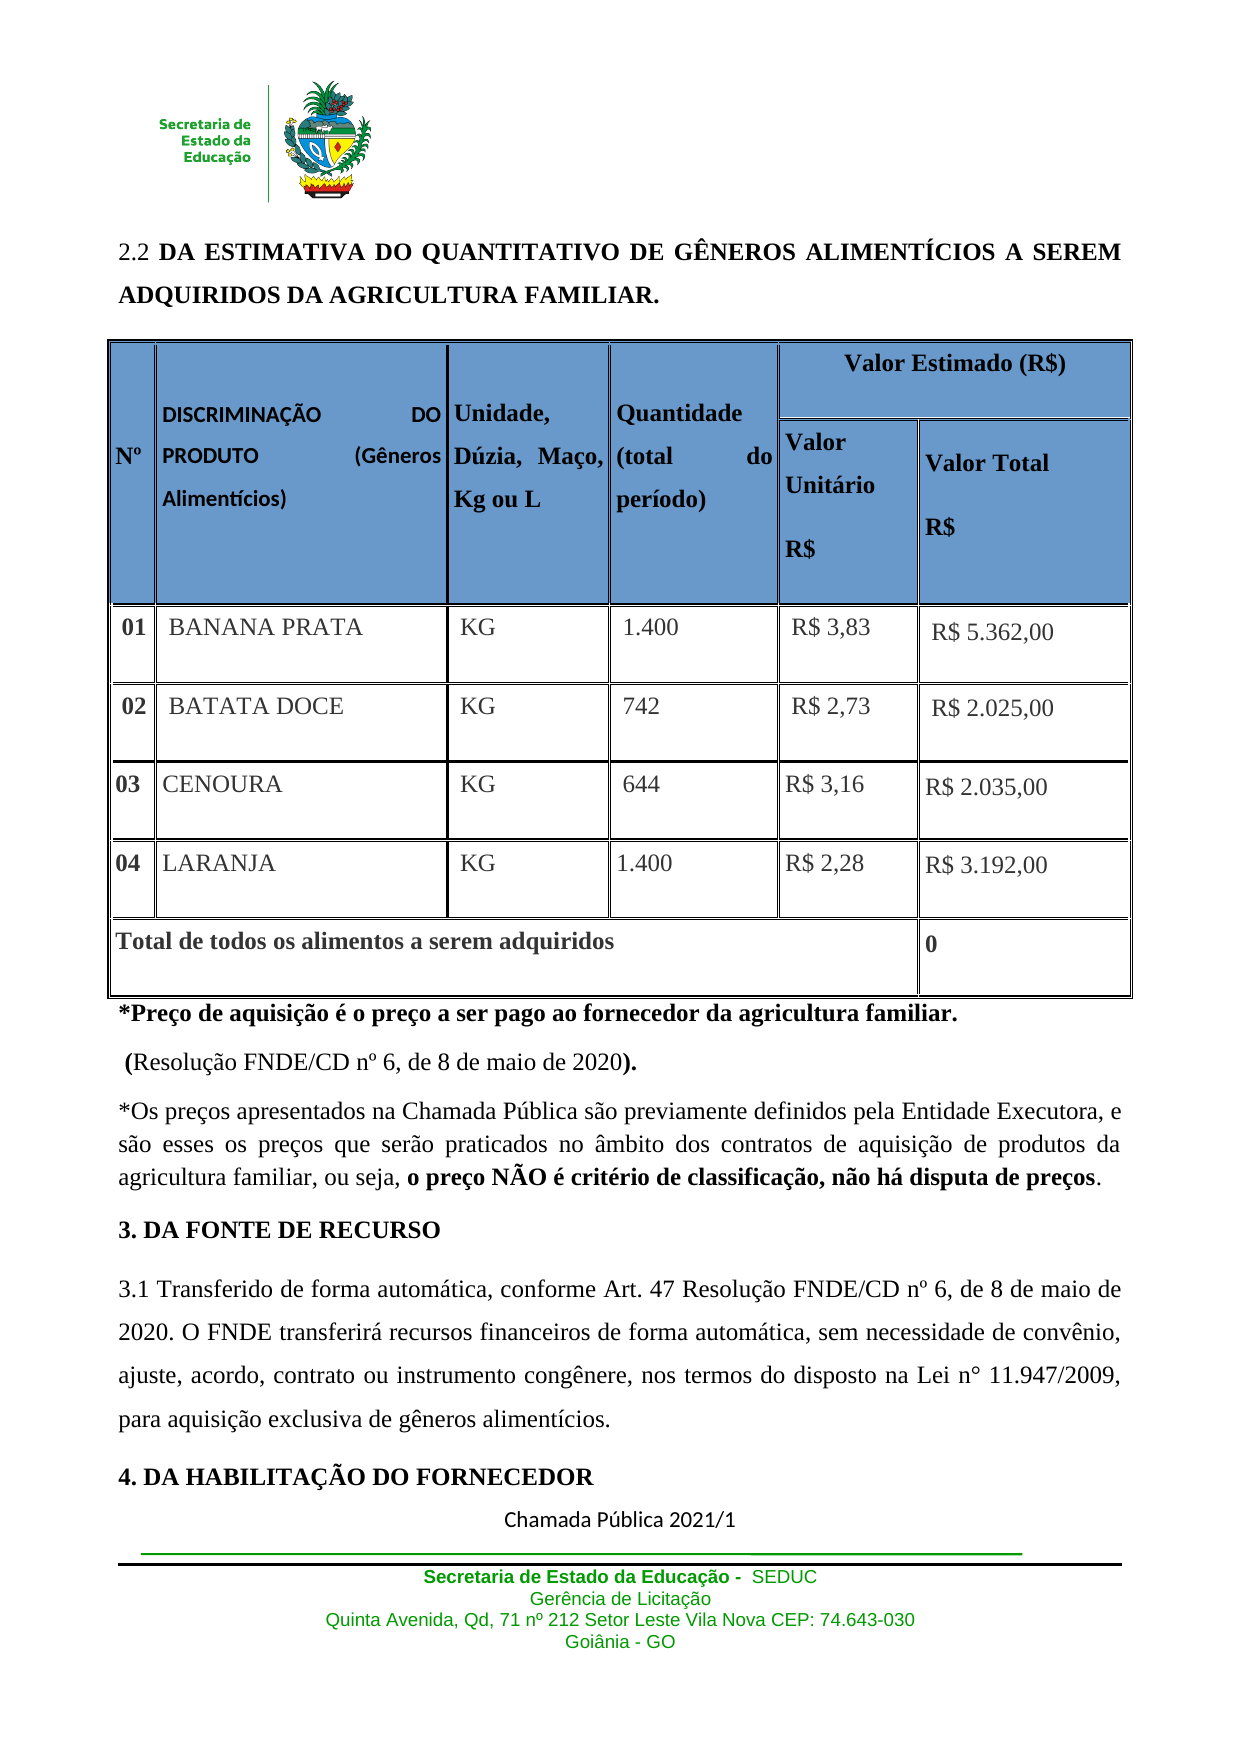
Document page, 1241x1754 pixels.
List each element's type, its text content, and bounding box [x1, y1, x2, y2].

table_cell Valor Total R$ [920, 418, 1130, 603]
table_cell 02 [111, 681, 154, 760]
table_cell R$ 2,73 [780, 685, 917, 760]
table_cell 644 [611, 763, 777, 838]
table_cell KG [449, 842, 608, 917]
table_cell R$ 2,28 [780, 842, 917, 917]
table_cell CENOURA [157, 763, 446, 838]
table_header DISCRIMINAÇÃO DO PRODUTO (Gêneros Alimentícios) [156, 343, 447, 603]
picture [118, 73, 412, 210]
text *Os preços apresentados na Chamada Pública são previamente definidos pela Entidade Executora, e são esses os preços que serão praticados no âmbito dos contratos de aquisição de produtos da agricultura familiar, ou seja, o preço NÃO é critério de classificação, não há disputa de preços. [118, 1096, 1122, 1191]
table_cell 03 [111, 760, 154, 838]
table_header Nº [111, 343, 156, 603]
table_cell R$ 5.362,00 [920, 603, 1130, 681]
table_cell 01 [111, 603, 154, 681]
table_cell R$ 3.192,00 [920, 838, 1130, 917]
table_cell 04 [111, 838, 154, 917]
table_header Quantidade (total do período) [610, 343, 779, 603]
table_cell 742 [611, 685, 777, 760]
text 4. DA HABILITAÇÃO DO FORNECEDOR [118, 1462, 1122, 1491]
table_cell R$ 2.035,00 [920, 760, 1130, 838]
text 3.1 Transferido de forma automática, conforme Art. 47 Resolução FNDE/CD nº 6, de 8 de maio de 2020. O FNDE transferirá recursos financeiros de forma automática, sem necessidade de convênio, ajuste, acordo, contrato ou instrumento congênere, nos termos do disposto na Lei n° 11.947/2009, para aquisição exclusiva de gêneros alimentícios. [118, 1274, 1122, 1432]
text (Resolução FNDE/CD nº 6, de 8 de maio de 2020). [118, 1047, 1122, 1076]
text 2.2 DA ESTIMATIVA DO QUANTITATIVO DE GÊNEROS ALIMENTÍCIOS A SEREM ADQUIRIDOS DA AGRICULTURA FAMILIAR. [118, 237, 1122, 309]
table_cell LARANJA [157, 842, 446, 917]
table_cell 1.400 [611, 607, 777, 681]
table_cell R$ 3,83 [780, 607, 917, 681]
table_cell R$ 3,16 [780, 763, 917, 838]
table_cell Valor Unitário R$ [780, 421, 917, 603]
text 3. DA FONTE DE RECURSO [118, 1216, 1122, 1244]
table_cell Total de todos os alimentos a serem adquiridos [109, 917, 918, 995]
table_cell KG [449, 763, 608, 838]
text *Preço de aquisição é o preço a ser pago ao fornecedor da agricultura familiar. [118, 999, 1122, 1027]
table_cell KG [449, 607, 608, 681]
table_cell BANANA PRATA [157, 607, 446, 681]
table_cell 1.400 [611, 842, 777, 917]
table_header Valor Estimado (R$) [779, 343, 1130, 417]
table_cell R$ 2.025,00 [920, 681, 1130, 760]
table_header Unidade, Dúzia, Maço, Kg ou L [447, 343, 610, 603]
table_cell BATATA DOCE [157, 685, 446, 760]
table_cell R$ 12.614,00 [919, 917, 1131, 995]
table_cell KG [449, 685, 608, 760]
